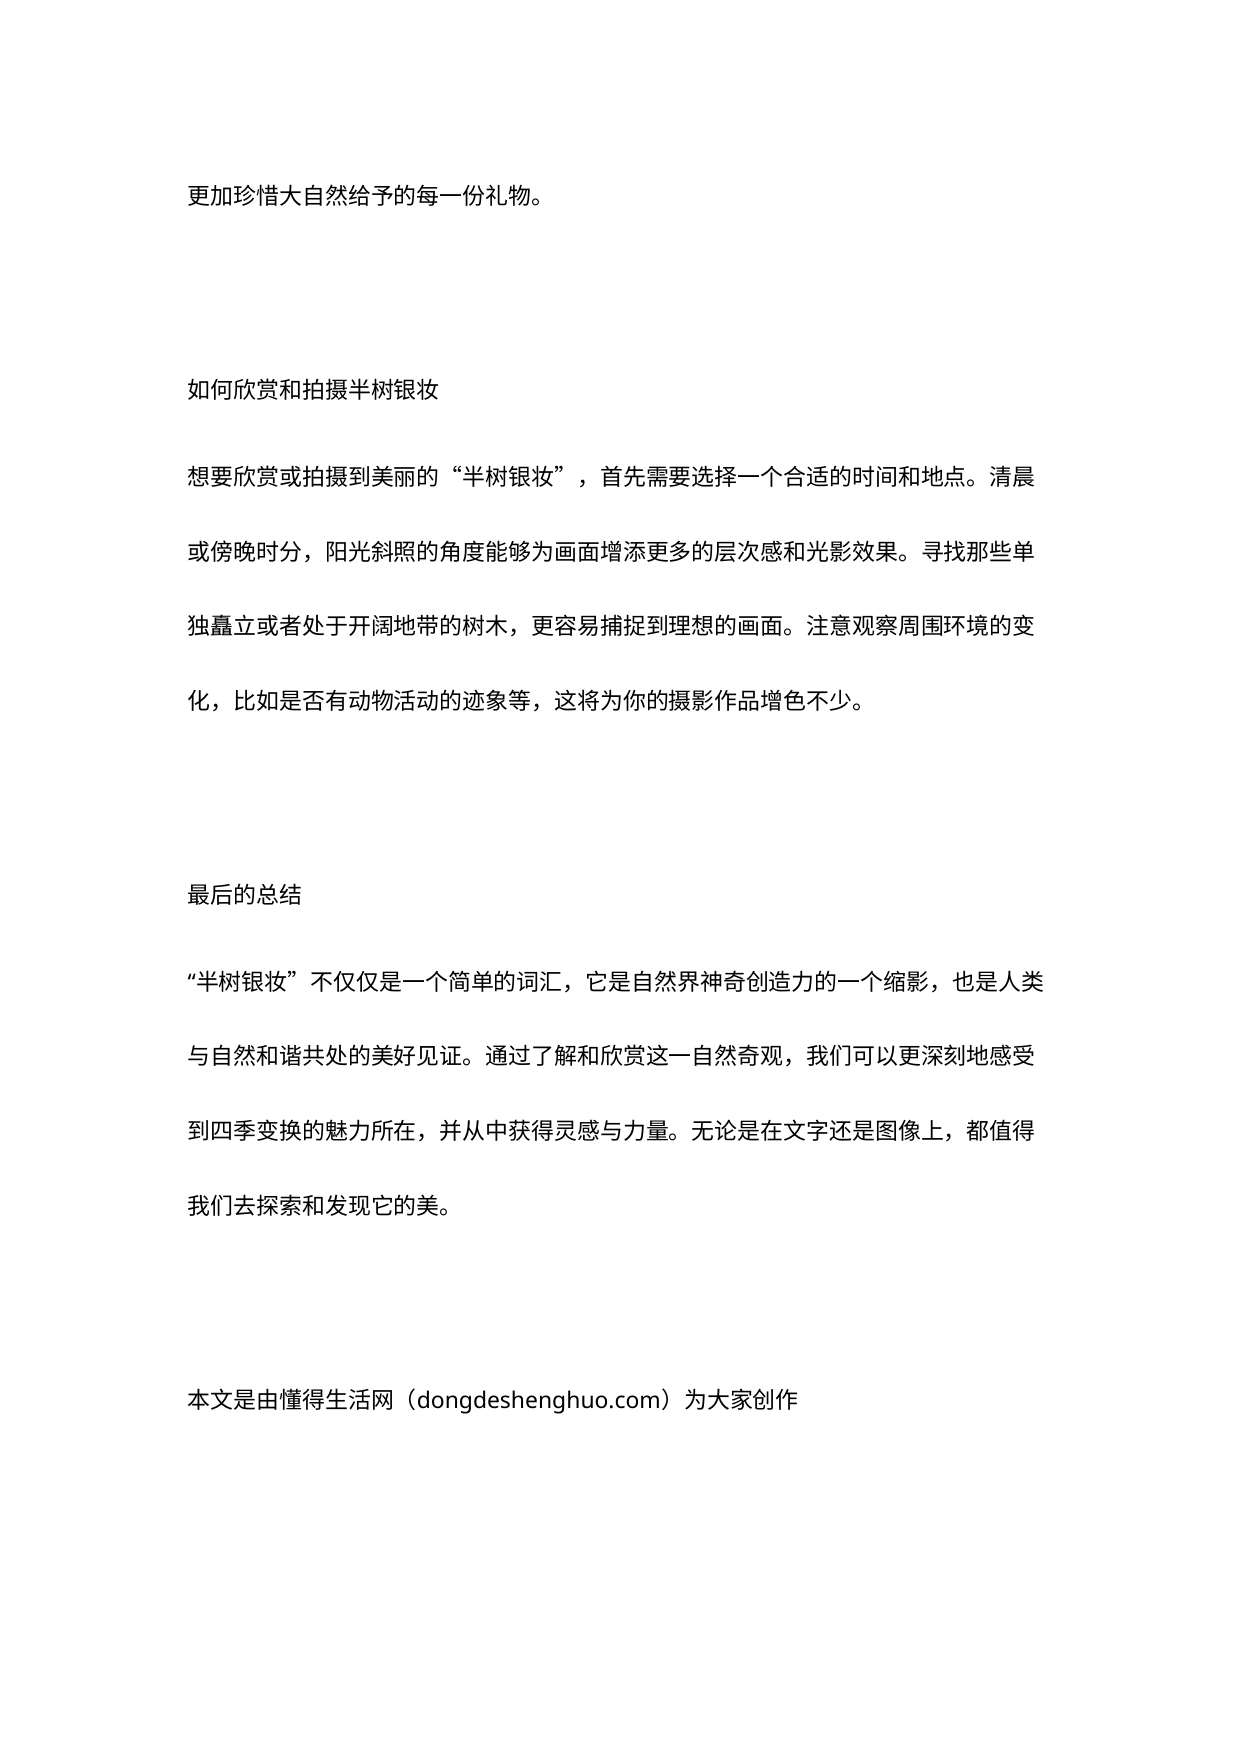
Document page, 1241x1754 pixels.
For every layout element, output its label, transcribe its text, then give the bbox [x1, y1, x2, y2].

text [187, 162, 1053, 227]
text 本文是由懂得生活网（dongdeshenghuo.com）为大家创作 [187, 1366, 1053, 1431]
text 如何欣赏和拍摄半树银妆 [187, 356, 1053, 421]
text 想要欣赏或拍摄到美丽的“半树银妆”，首先需要选择一个合适的时间和地点。清晨或傍晚时分，阳光斜照的角度能够为画面增添更多的层次感和光影效果。寻找那些单独矗立或者处于开阔地带的树木，更容易捕捉到理想的画面。注意观察周围环境的变化，比如是否有动物活动的迹象等，这将为你的摄影作品增色不少。 [187, 443, 1053, 732]
text “半树银妆”不仅仅是一个简单的词汇，它是自然界神奇创造力的一个缩影，也是人类与自然和谐共处的美好见证。通过了解和欣赏这一自然奇观，我们可以更深刻地感受到四季变换的魅力所在，并从中获得灵感与力量。无论是在文字还是图像上，都值得我们去探索和发现它的美。 [187, 948, 1053, 1237]
text 最后的总结 [187, 861, 1053, 926]
